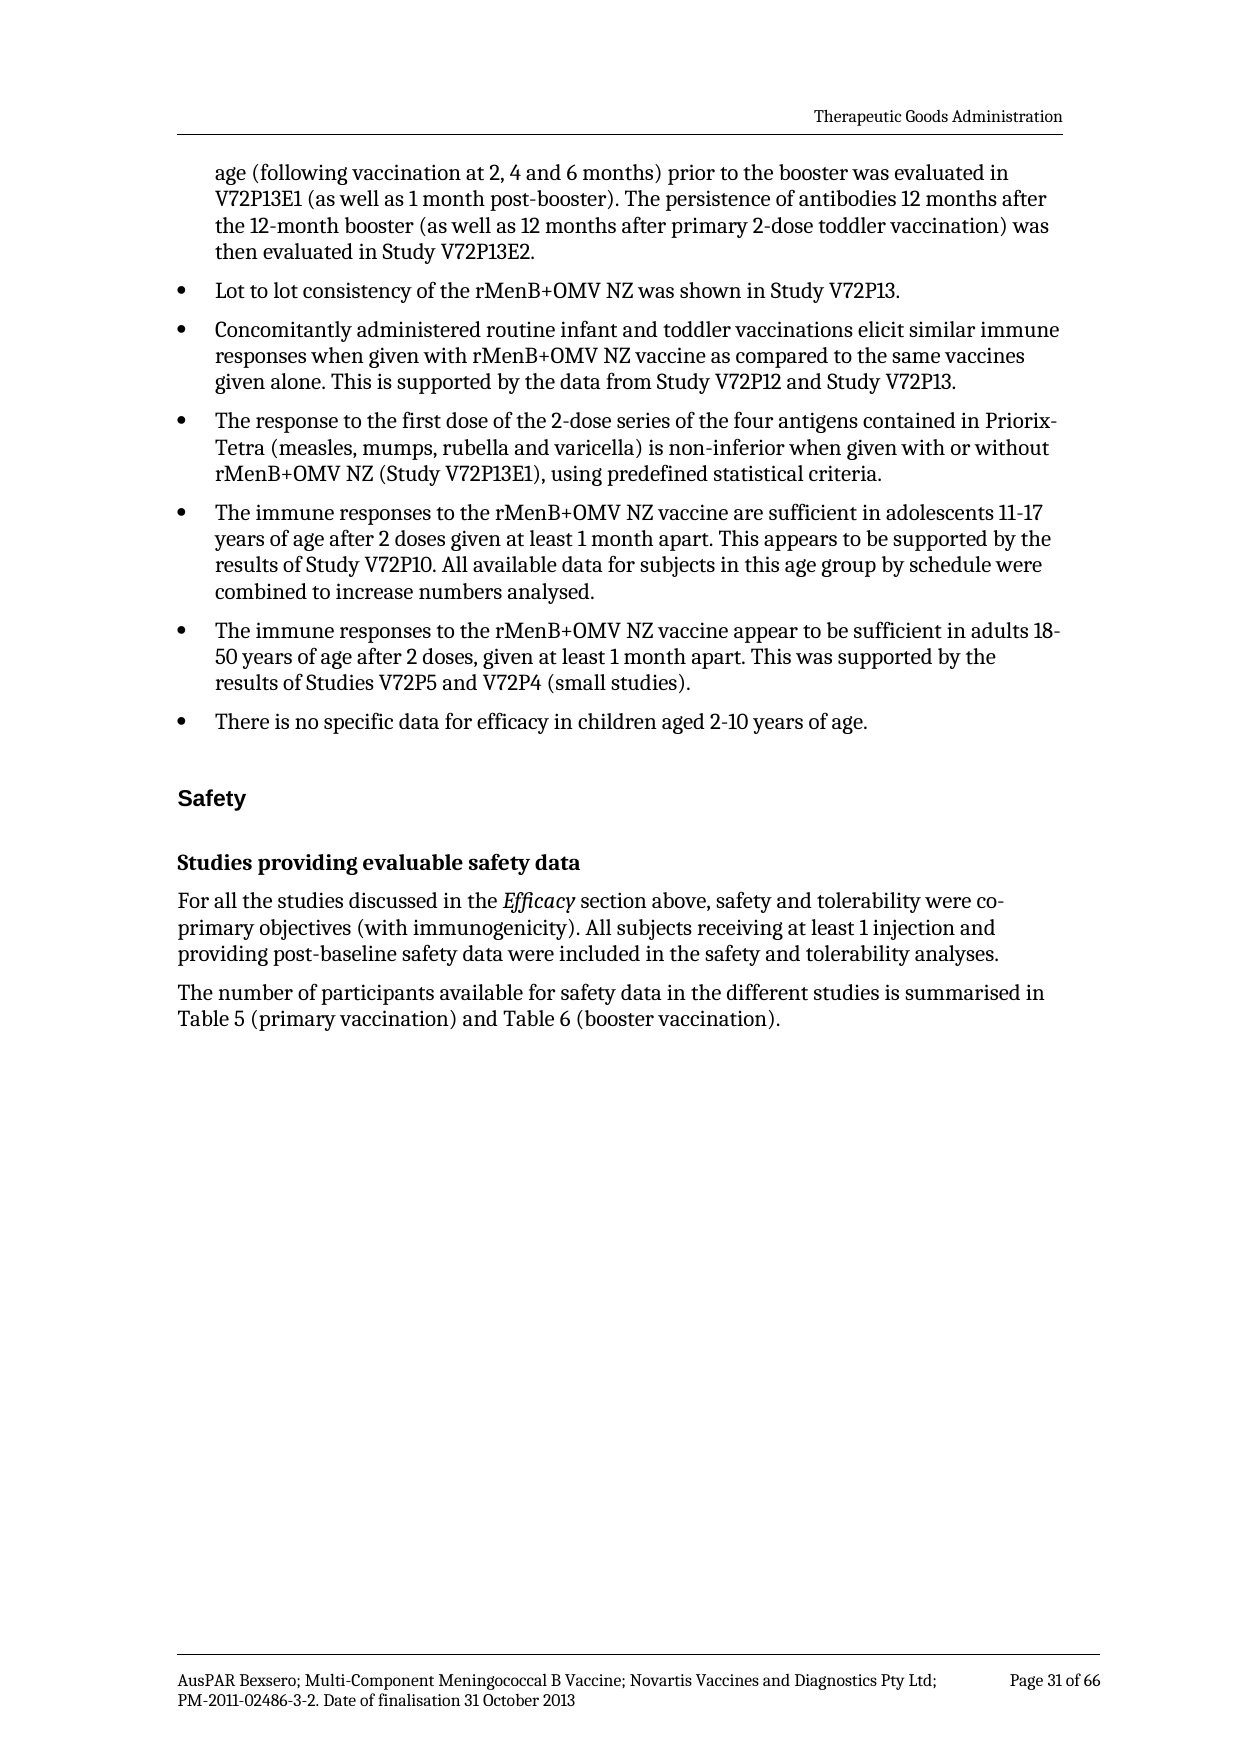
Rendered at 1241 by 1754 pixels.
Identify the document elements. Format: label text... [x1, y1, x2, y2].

list The immune responses to the rMenB+OMV NZ vaccine appear to be sufficient in adults 18-50 years of age after 2 doses, given at least 1 month apart. This was supported by the results of Studies V72P5 and V72P4 (small studies). [177, 617, 1063, 697]
list Concomitantly administered routine infant and toddler vaccinations elicit similar immune responses when given with rMenB+OMV NZ vaccine as compared to the same vaccines given alone. This is supported by the data from Study V72P12 and Study V72P13. [177, 316, 1063, 396]
list Lot to lot consistency of the rMenB+OMV NZ was shown in Study V72P13. [177, 278, 1063, 304]
subtitle Studies providing evaluable safety data [177, 849, 1063, 876]
text The number of participants available for safety data in the different studies is summarised in Table 5 (primary vaccination) and Table 6 (booster vaccination). [177, 980, 1063, 1032]
list There is no specific data for efficacy in children aged 2-10 years of age. [177, 709, 1063, 735]
list The immune responses to the rMenB+OMV NZ vaccine are sufficient in adolescents 11-17 years of age after 2 doses given at least 1 month apart. This appears to be supported by the results of Study V72P10. All available data for subjects in this age group by schedule were combined to increase numbers analysed. [177, 499, 1063, 605]
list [177, 160, 1063, 265]
text For all the studies discussed in the Efficacy section above, safety and tolerability were co-primary objectives (with immunogenicity). All subjects receiving at least 1 injection and providing post-baseline safety data were included in the safety and tolerability analyses. [177, 888, 1063, 967]
list The response to the first dose of the 2-dose series of the four antigens contained in Priorix-Tetra (measles, mumps, rubella and varicella) is non-inferior when given with or without rMenB+OMV NZ (Study V72P13E1), using predefined statistical criteria. [177, 408, 1063, 487]
subtitle Safety [177, 785, 1063, 812]
